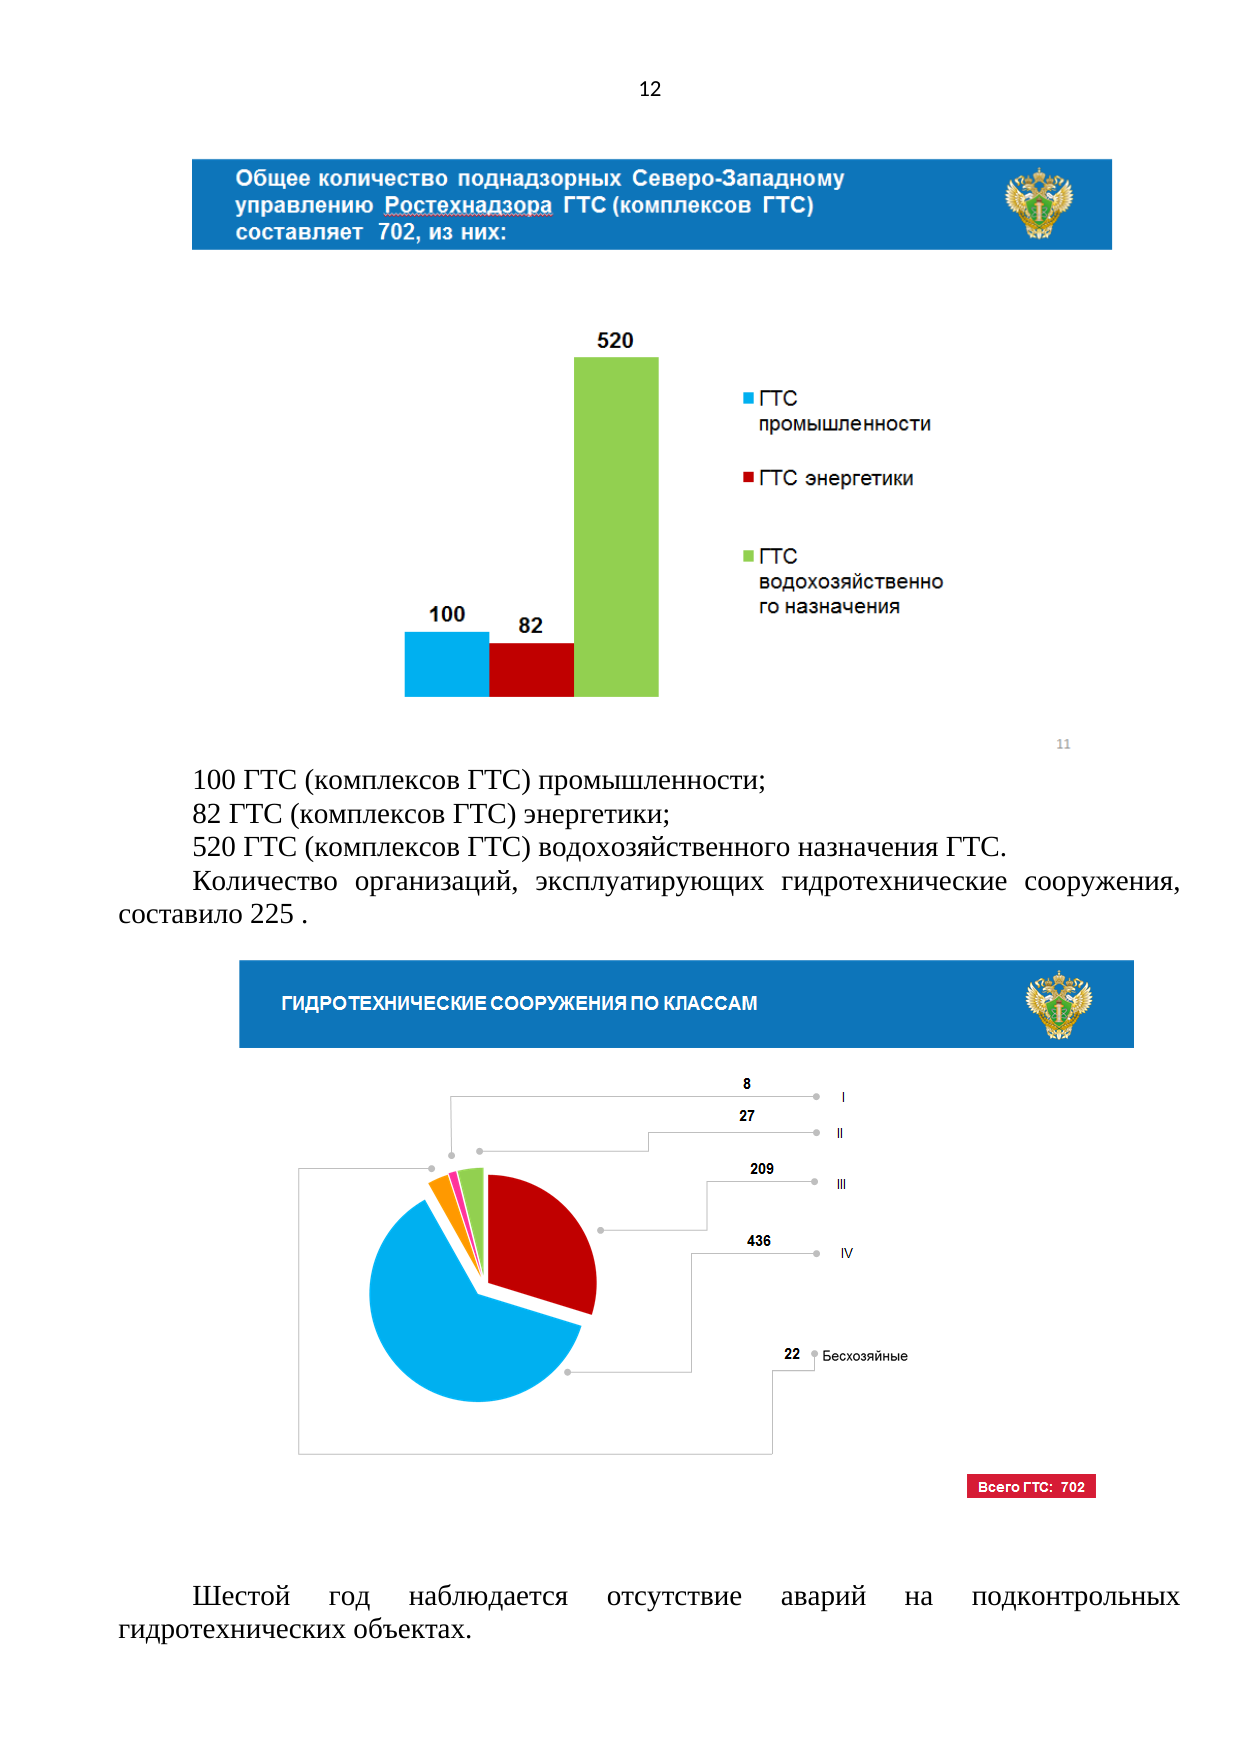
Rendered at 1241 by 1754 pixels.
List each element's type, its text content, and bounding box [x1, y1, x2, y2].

text 100 ГТС (комплексов ГТС) промышленности; [118, 762, 1181, 796]
text 520 ГТС (комплексов ГТС) водохозяйственного назначения ГТС. [118, 829, 1181, 863]
text Количество организаций, эксплуатирующих гидротехнические сооружения, составило 225 . [118, 863, 1181, 930]
text Шестой год наблюдается отсутствие аварий на подконтрольных гидротехнических объектах. [118, 1578, 1181, 1645]
text 82 ГТС (комплексов ГТС) энергетики; [118, 796, 1181, 829]
